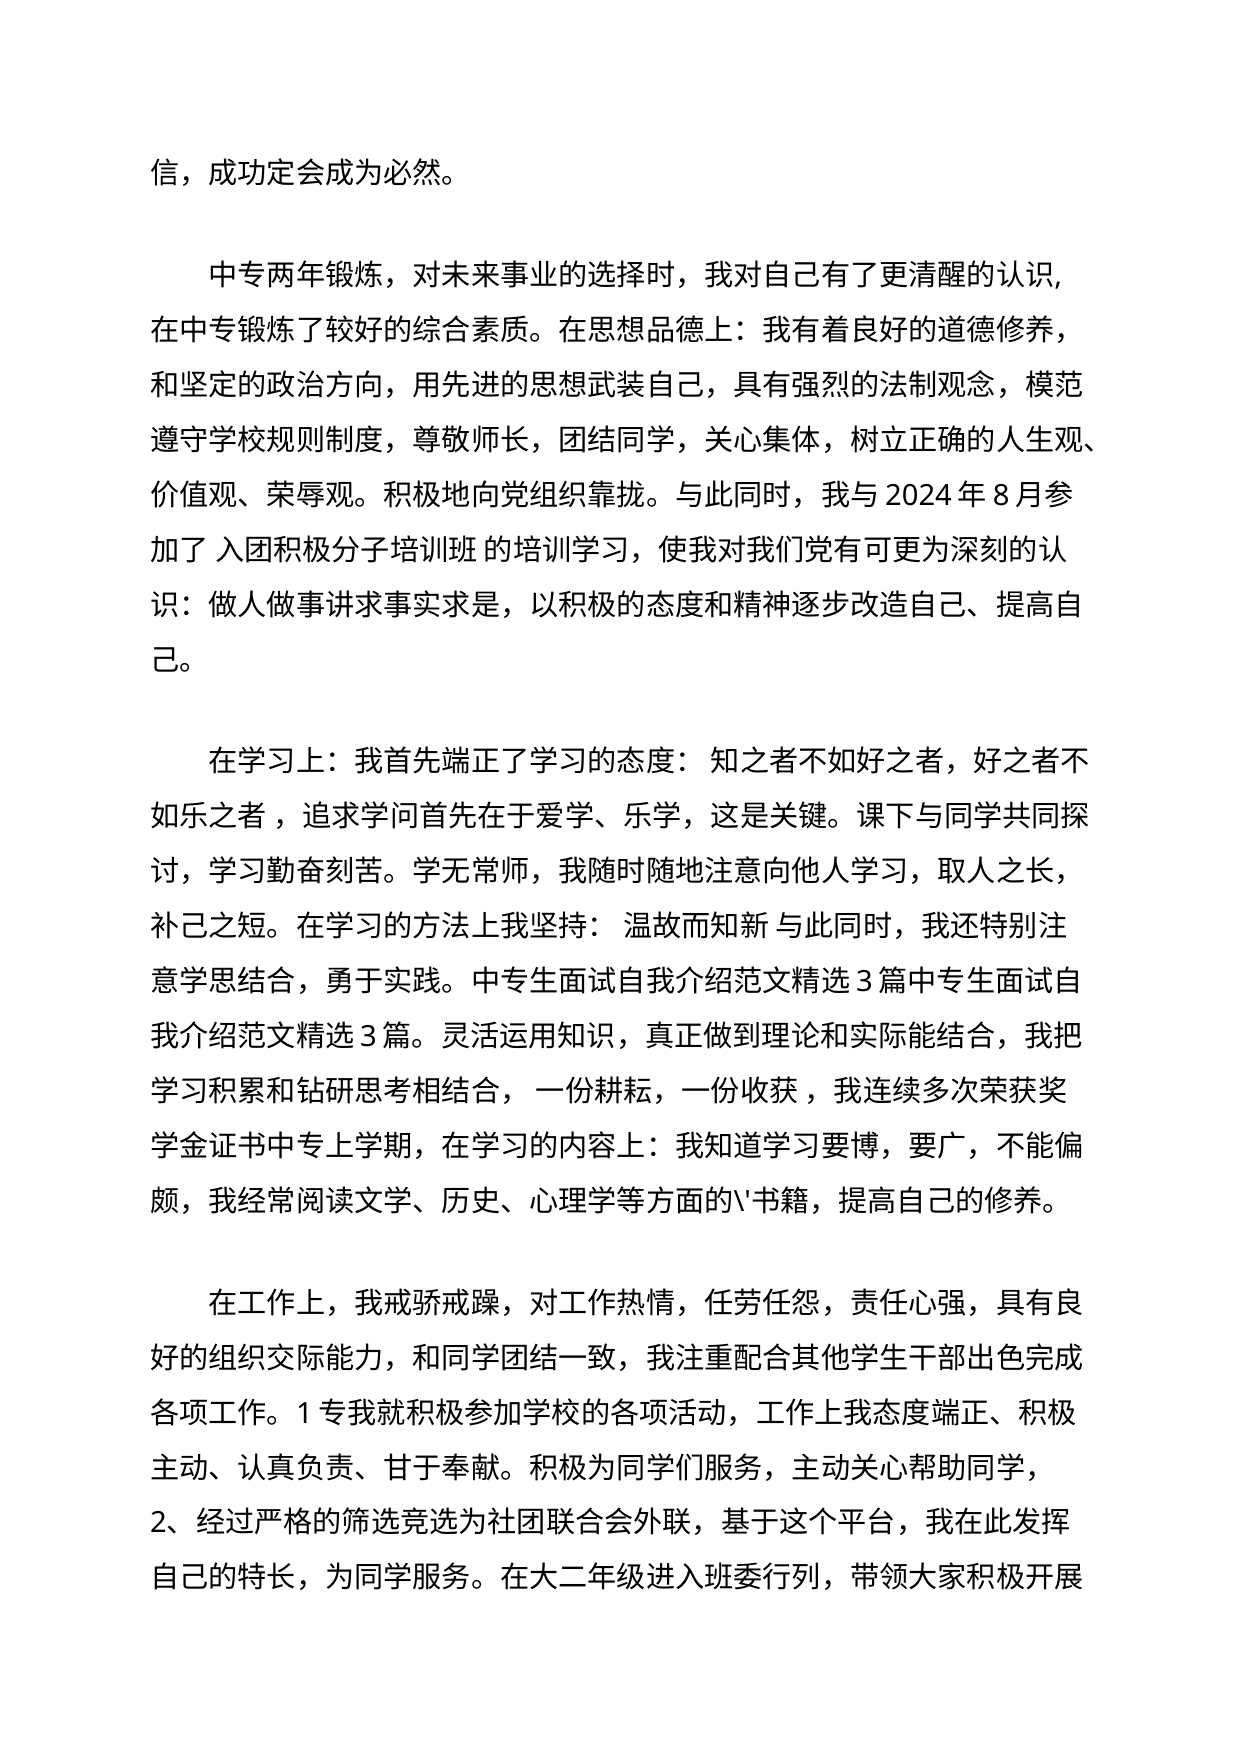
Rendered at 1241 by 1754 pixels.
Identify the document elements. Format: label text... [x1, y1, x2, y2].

text 在学习上：我首先端正了学习的态度： 知之者不如好之者，好之者不如乐之者 ，追求学问首先在于爱学、乐学，这是关键。课下与同学共同探讨，学习勤奋刻苦。学无常师，我随时随地注意向他人学习，取人之长，补己之短。在学习的方法上我坚持： 温故而知新 与此同时，我还特别注意学思结合，勇于实践。中专生面试自我介绍范文精选3篇中专生面试自我介绍范文精选3篇。灵活运用知识，真正做到理论和实际能结合，我把学习积累和钻研思考相结合， 一份耕耘，一份收获 ，我连续多次荣获奖学金证书中专上学期，在学习的内容上：我知道学习要博，要广，不能偏颇，我经常阅读文学、历史、心理学等方面的\'书籍，提高自己的修养。 [150, 738, 1090, 1220]
text 中专两年锻炼，对未来事业的选择时，我对自己有了更清醒的认识,在中专锻炼了较好的综合素质。在思想品德上：我有着良好的道德修养，和坚定的政治方向，用先进的思想武装自己，具有强烈的法制观念，模范遵守学校规则制度，尊敬师长，团结同学，关心集体，树立正确的人生观、价值观、荣辱观。积极地向党组织靠拢。与此同时，我与2024年8月参加了 入团积极分子培训班 的培训学习，使我对我们党有可更为深刻的认识：做人做事讲求事实求是，以积极的态度和精神逐步改造自己、提高自己。 [150, 252, 1090, 678]
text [150, 1279, 1090, 1596]
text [150, 150, 1090, 192]
